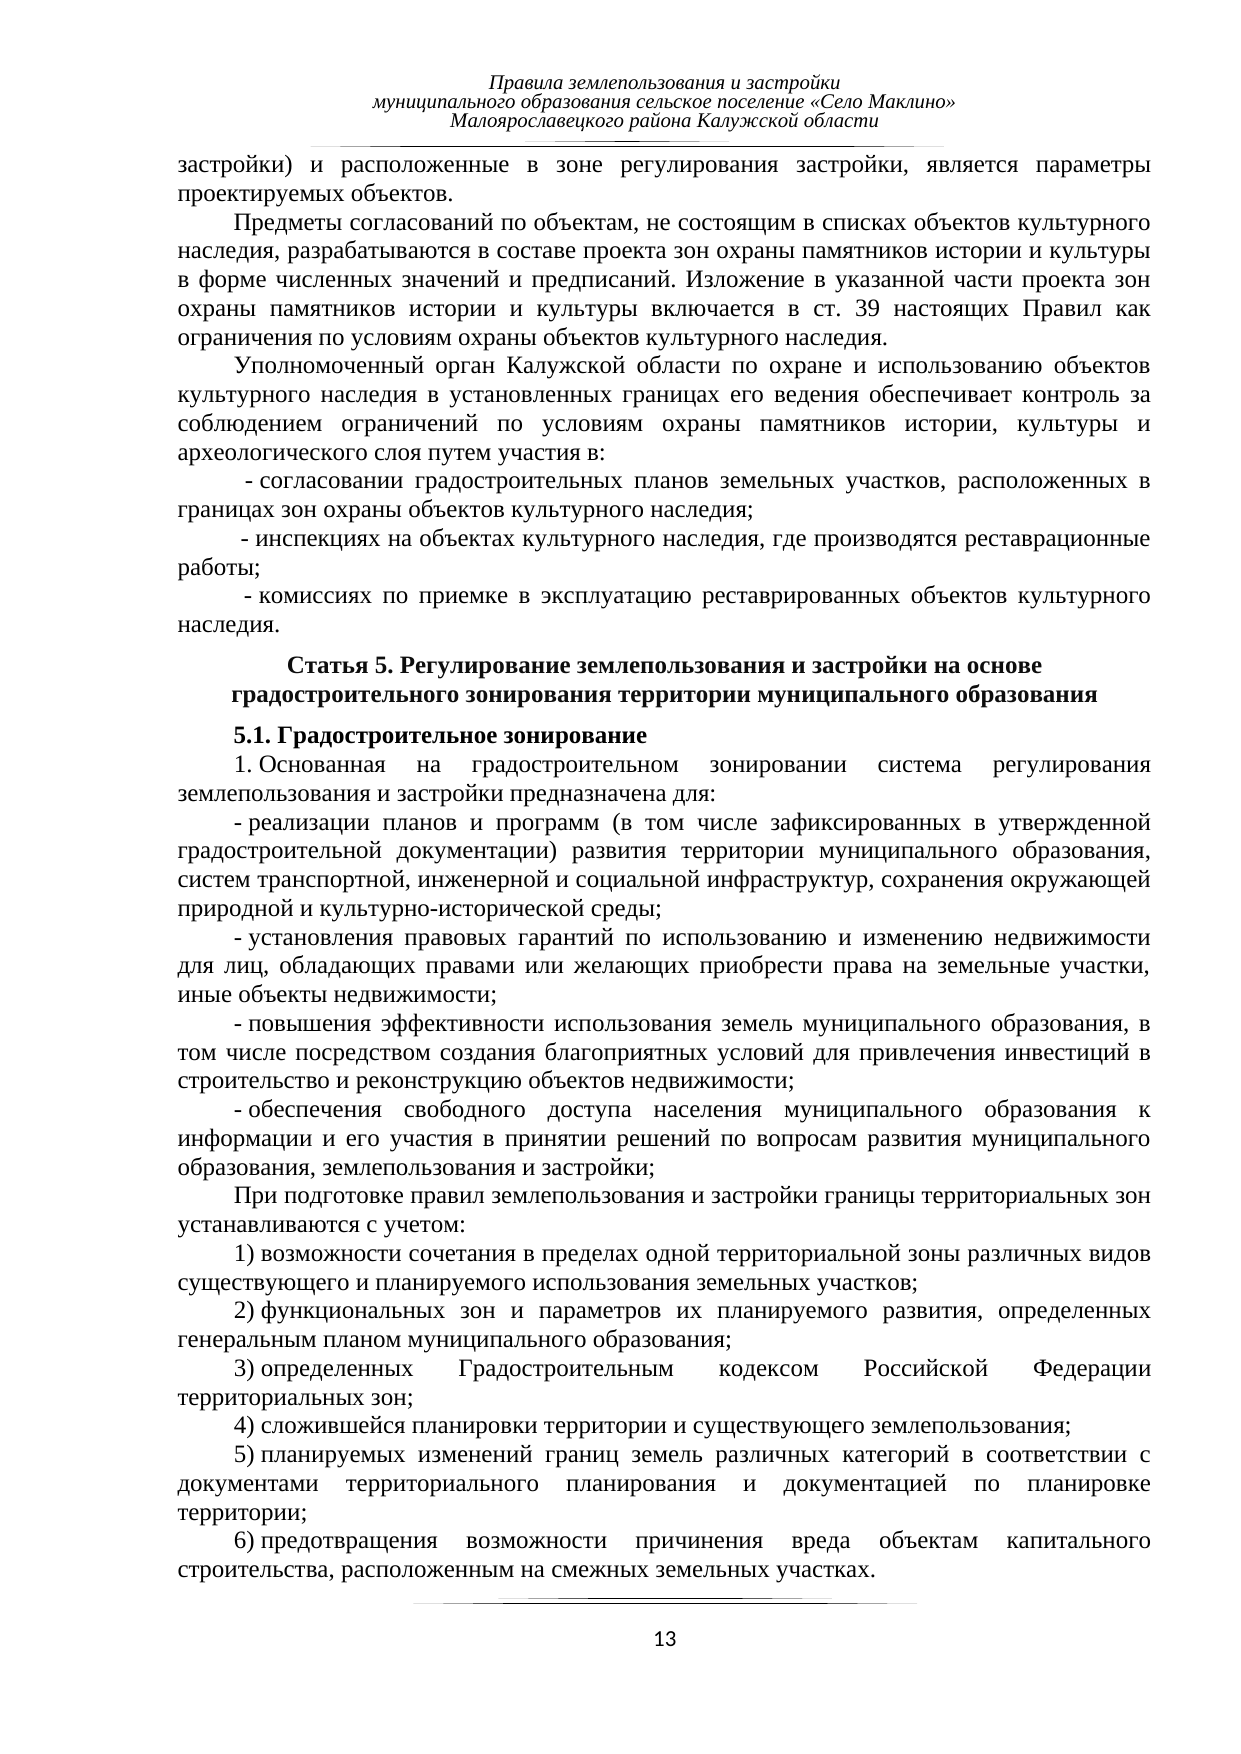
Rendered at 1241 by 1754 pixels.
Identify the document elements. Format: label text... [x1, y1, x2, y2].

text Уполномоченный орган Калужской области по охране и использованию объектов культурного наследия в установленных границах его ведения обеспечивает контроль за соблюдением ограничений по условиям охраны памятников истории, культуры и археологического слоя путем участия в: [177, 350, 1152, 465]
subtitle Статья 5. Регулирование землепользования и застройки на основе градостроительного зонирования территории муниципального образования [177, 650, 1152, 708]
text - повышения эффективности использования земель муниципального образования, в том числе посредством создания благоприятных условий для привлечения инвестиций в строительство и реконструкцию объектов недвижимости; [177, 1008, 1152, 1094]
text - комиссиях по приемке в эксплуатацию реставрированных объектов культурного наследия. [177, 580, 1152, 638]
text - обеспечения свободного доступа населения муниципального образования к информации и его участия в принятии решений по вопросам развития муниципального образования, землепользования и застройки; [177, 1094, 1152, 1180]
text 5) планируемых изменений границ земель различных категорий в соответствии с документами территориального планирования и документацией по планировке территории; [177, 1439, 1152, 1525]
text Предметы согласований по объектам, не состоящим в списках объектов культурного наследия, разрабатываются в составе проекта зон охраны памятников истории и культуры в форме численных значений и предписаний. Изложение в указанной части проекта зон охраны памятников истории и культуры включается в ст. 39 настоящих Правил как ограничения по условиям охраны объектов культурного наследия. [177, 207, 1152, 350]
text 6) предотвращения возможности причинения вреда объектам капитального строительства, расположенным на смежных земельных участках. [177, 1525, 1152, 1583]
text При подготовке правил землепользования и застройки границы территориальных зон устанавливаются с учетом: [177, 1180, 1152, 1238]
text - реализации планов и программ (в том числе зафиксированных в утвержденной градостроительной документации) развития территории муниципального образования, систем транспортной, инженерной и социальной инфраструктур, сохранения окружающей природной и культурно-исторической среды; [177, 807, 1152, 922]
text 1. Основанная на градостроительном зонировании система регулирования землепользования и застройки предназначена для: [177, 749, 1152, 807]
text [177, 149, 1152, 207]
text 4) сложившейся планировки территории и существующего землепользования; [177, 1410, 1152, 1439]
text - инспекциях на объектах культурного наследия, где производятся реставрационные работы; [177, 523, 1152, 580]
text 3) определенных Градостроительным кодексом Российской Федерации территориальных зон; [177, 1353, 1152, 1410]
text 1) возможности сочетания в пределах одной территориальной зоны различных видов существующего и планируемого использования земельных участков; [177, 1238, 1152, 1295]
text - установления правовых гарантий по использованию и изменению недвижимости для лиц, обладающих правами или желающих приобрести права на земельные участки, иные объекты недвижимости; [177, 922, 1152, 1008]
text - согласовании градостроительных планов земельных участков, расположенных в границах зон охраны объектов культурного наследия; [177, 465, 1152, 523]
text 2) функциональных зон и параметров их планируемого развития, определенных генеральным планом муниципального образования; [177, 1295, 1152, 1353]
text 5.1. Градостроительное зонирование [177, 720, 1152, 749]
